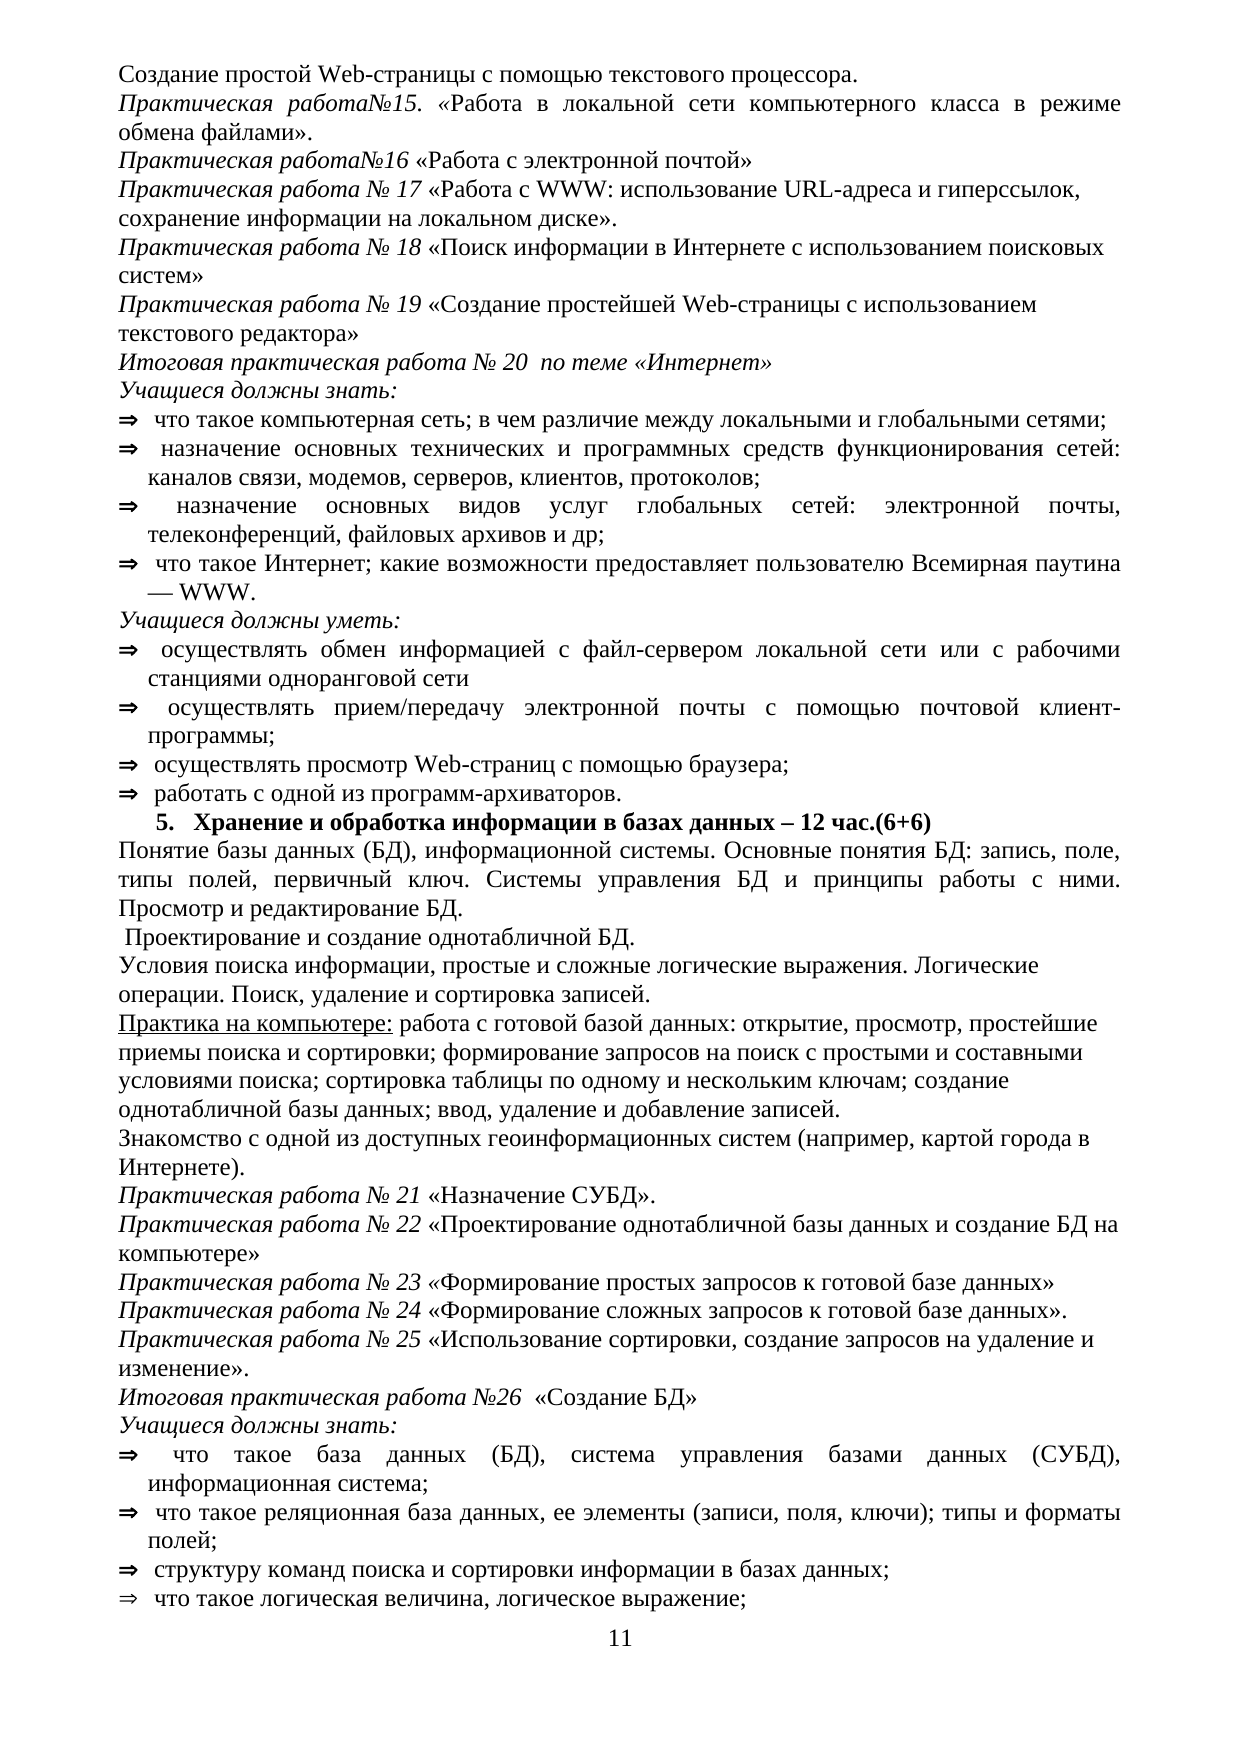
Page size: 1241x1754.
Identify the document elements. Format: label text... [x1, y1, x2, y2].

text Практическая работа № 19 «Создание простейшей Web-страницы с использованием текстового редактора» [118, 289, 1122, 347]
text Практическая работа № 22 «Проектирование однотабличной базы данных и создание БД на компьютере» [118, 1209, 1122, 1267]
text Итоговая практическая работа № 20 по теме «Интернет» [118, 347, 1122, 375]
text Учащиеся должны знать: [118, 375, 1122, 404]
list что такое компьютерная сеть; в чем различие между локальными и глобальными сетями; [118, 404, 1122, 433]
text Знакомство с одной из доступных геоинформационных систем (например, картой города в Интернете). [118, 1123, 1122, 1180]
text Создание простой Web-страницы с помощью текстового процессора. [118, 59, 1122, 88]
list структуру команд поиска и сортировки информации в базах данных; [118, 1554, 1122, 1583]
text Учащиеся должны уметь: [118, 605, 1122, 634]
text Практическая работа № 18 «Поиск информации в Интернете с использованием поисковых систем» [118, 232, 1122, 289]
text Практическая работа № 21 «Назначение СУБД». [118, 1180, 1122, 1209]
text Практическая работа № 17 «Работа с WWW: использование URL-адреса и гиперссылок, сохранение информации на локальном диске». [118, 174, 1122, 232]
text Практическая работа№16 «Работа с электронной почтой» [118, 145, 1122, 174]
text Итоговая практическая работа №26 «Создание БД» [118, 1382, 1122, 1410]
text Практическая работа № 23 «Формирование простых запросов к готовой базе данных» [118, 1267, 1122, 1295]
list что такое Интернет; какие возможности предоставляет пользователю Всемирная паутина — WWW. [118, 548, 1122, 605]
list назначение основных технических и программных средств функционирования сетей: каналов связи, модемов, серверов, клиентов, протоколов; [118, 433, 1122, 490]
text Условия поиска информации, простые и сложные логические выражения. Логические операции. Поиск, удаление и сортировка записей. [118, 950, 1122, 1008]
list что такое база данных (БД), система управления базами данных (СУБД), информационная система; [118, 1439, 1122, 1497]
list осуществлять прием/передачу электронной почты с помощью почтовой клиент-программы; [118, 692, 1122, 749]
text Практическая работа № 24 «Формирование сложных запросов к готовой базе данных». [118, 1295, 1122, 1324]
list работать с одной из программ-архиваторов. [118, 778, 1122, 807]
list что такое логическая величина, логическое выражение; [118, 1583, 1122, 1612]
text Понятие базы данных (БД), информационной системы. Основные понятия БД: запись, поле, типы полей, первичный ключ. Системы управления БД и принципы работы с ними. Просмотр и редактирование БД. [118, 835, 1122, 922]
list осуществлять просмотр Web-страниц с помощью браузера; [118, 749, 1122, 778]
list что такое реляционная база данных, ее элементы (записи, поля, ключи); типы и форматы полей; [118, 1497, 1122, 1554]
list назначение основных видов услуг глобальных сетей: электронной почты, телеконференций, файловых архивов и др; [118, 490, 1122, 548]
text Практическая работа № 25 «Использование сортировки, создание запросов на удаление и изменение». [118, 1324, 1122, 1382]
list Хранение и обработка информации в базах данных – 12 час.(6+6) [156, 807, 1122, 835]
text Практика на компьютере: работа с готовой базой данных: открытие, просмотр, простейшие приемы поиска и сортировки; формирование запросов на поиск с простыми и составными условиями поиска; сортировка таблицы по одному и нескольким ключам; создание однотабличной базы данных; ввод, удаление и добавление записей. [118, 1008, 1122, 1123]
text Практическая работа№15. «Работа в локальной сети компьютерного класса в режиме обмена файлами». [118, 88, 1122, 145]
text Учащиеся должны знать: [118, 1410, 1122, 1439]
list осуществлять обмен информацией с файл-сервером локальной сети или с рабочими станциями одноранговой сети [118, 634, 1122, 692]
text Проектирование и создание однотабличной БД. [118, 922, 1122, 950]
